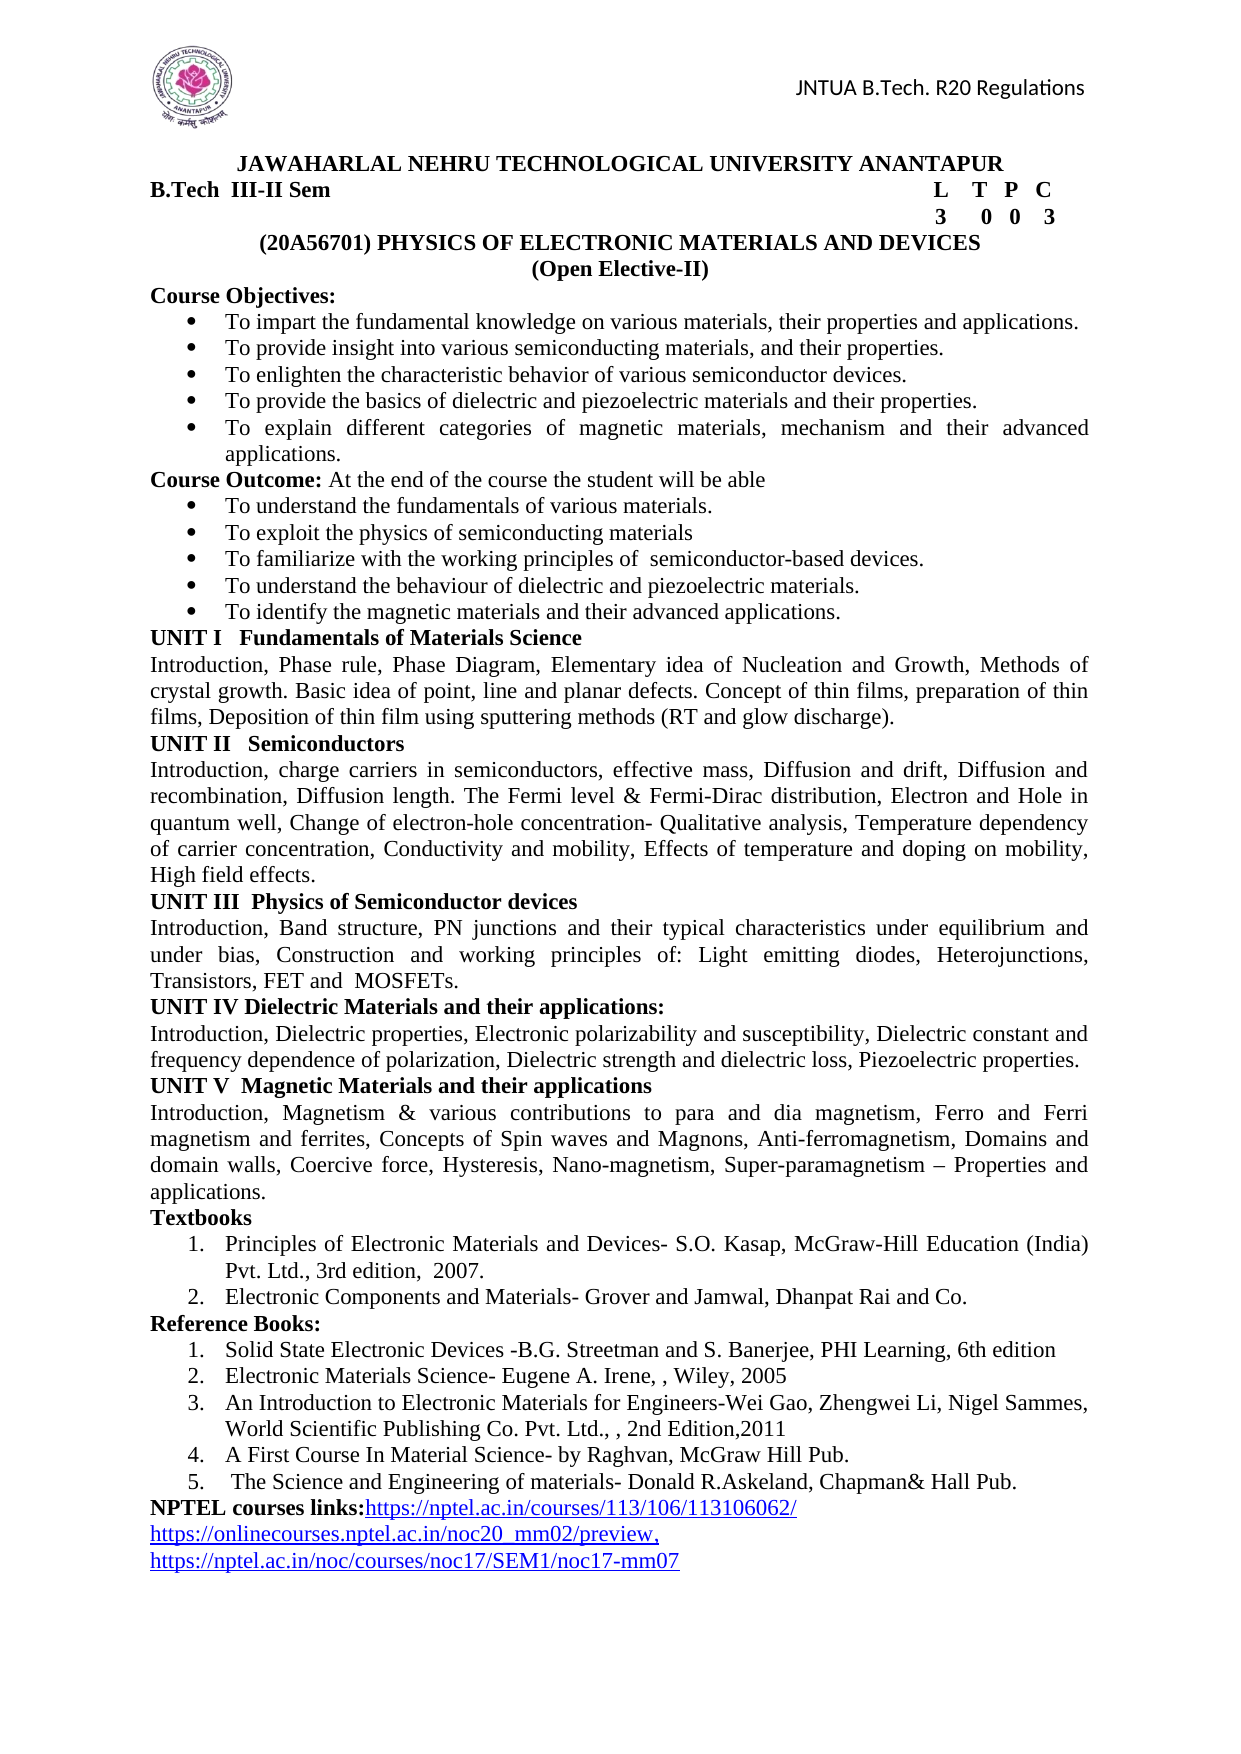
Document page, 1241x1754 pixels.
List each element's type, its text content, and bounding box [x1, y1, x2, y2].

text UNIT II Semiconductors [150, 730, 1090, 756]
text (20A56701) PHYSICS OF ELECTRONIC MATERIALS AND DEVICES [150, 229, 1090, 255]
list To familiarize with the working principles of semiconductor-based devices. [187, 545, 1090, 572]
list A First Course In Material Science- by Raghvan, McGraw Hill Pub. [187, 1441, 1090, 1468]
text UNIT V Magnetic Materials and their applications [150, 1072, 1090, 1099]
text UNIT I Fundamentals of Materials Science [150, 624, 1090, 651]
list To enlighten the characteristic behavior of various semiconductor devices. [187, 361, 1090, 387]
text JAWAHARLAL NEHRU TECHNOLOGICAL UNIVERSITY ANANTAPUR [150, 150, 1090, 176]
list To identify the magnetic materials and their advanced applications. [187, 598, 1090, 624]
text B.Tech III-II Sem L T P C [150, 176, 1090, 203]
list To exploit the physics of semiconducting materials [187, 519, 1090, 545]
text Course Objectives: [150, 282, 1090, 308]
list An Introduction to Electronic Materials for Engineers-Wei Gao, Zhengwei Li, Nigel Sammes, World Scientific Publishing Co. Pvt. Ltd., , 2nd Edition,2011 [187, 1389, 1090, 1441]
text NPTEL courses links:https://nptel.ac.in/courses/113/106/113106062/ [150, 1494, 1090, 1520]
text Textbooks [150, 1204, 1090, 1231]
list To understand the fundamentals of various materials. [187, 493, 1090, 519]
text Introduction, Dielectric properties, Electronic polarizability and susceptibility, Dielectric constant and frequency dependence of polarization, Dielectric strength and dielectric loss, Piezoelectric properties. [150, 1020, 1090, 1072]
text UNIT III Physics of Semiconductor devices [150, 888, 1090, 914]
text Introduction, charge carriers in semiconductors, effective mass, Diffusion and drift, Diffusion and recombination, Diffusion length. The Fermi level & Fermi-Dirac distribution, Electron and Hole in quantum well, Change of electron-hole concentration- Qualitative analysis, Temperature dependency of carrier concentration, Conductivity and mobility, Effects of temperature and doping on mobility, High field effects. [150, 756, 1090, 888]
list Electronic Materials Science- Eugene A. Irene, , Wiley, 2005 [187, 1362, 1090, 1389]
text Course Outcome: At the end of the course the student will be able [150, 466, 1090, 493]
text https://onlinecourses.nptel.ac.in/noc20_mm02/preview, https://nptel.ac.in/noc/courses/noc17/SEM1/noc17-mm07 [150, 1520, 1090, 1573]
list To understand the behaviour of dielectric and piezoelectric materials. [187, 572, 1090, 598]
text Introduction, Magnetism & various contributions to para and dia magnetism, Ferro and Ferri magnetism and ferrites, Concepts of Spin waves and Magnons, Anti-ferromagnetism, Domains and domain walls, Coercive force, Hysteresis, Nano-magnetism, Super-paramagnetism – Properties and applications. [150, 1099, 1090, 1204]
list Solid State Electronic Devices -B.G. Streetman and S. Banerjee, PHI Learning, 6th edition [187, 1336, 1090, 1362]
picture [151, 45, 233, 129]
text Introduction, Band structure, PN junctions and their typical characteristics under equilibrium and under bias, Construction and working principles of: Light emitting diodes, Heterojunctions, Transistors, FET and MOSFETs. [150, 914, 1090, 993]
list To provide insight into various semiconducting materials, and their properties. [187, 334, 1090, 361]
text Introduction, Phase rule, Phase Diagram, Elementary idea of Nucleation and Growth, Methods of crystal growth. Basic idea of point, line and planar defects. Concept of thin films, preparation of thin films, Deposition of thin film using sputtering methods (RT and glow discharge). [150, 651, 1090, 730]
list Electronic Components and Materials- Grover and Jamwal, Dhanpat Rai and Co. [187, 1283, 1090, 1309]
list To explain different categories of magnetic materials, mechanism and their advanced applications. [187, 413, 1090, 466]
list Principles of Electronic Materials and Devices- S.O. Kasap, McGraw-Hill Education (India) Pvt. Ltd., 3rd edition, 2007. [187, 1231, 1090, 1283]
list To provide the basics of dielectric and piezoelectric materials and their properties. [187, 387, 1090, 413]
text (Open Elective-II) [150, 255, 1090, 282]
text Reference Books: [150, 1309, 1090, 1336]
text 3 0 0 3 [150, 203, 1090, 229]
text UNIT IV Dielectric Materials and their applications: [150, 993, 1090, 1020]
list To impart the fundamental knowledge on various materials, their properties and applications. [187, 308, 1090, 334]
list The Science and Engineering of materials- Donald R.Askeland, Chapman& Hall Pub. [187, 1468, 1090, 1494]
